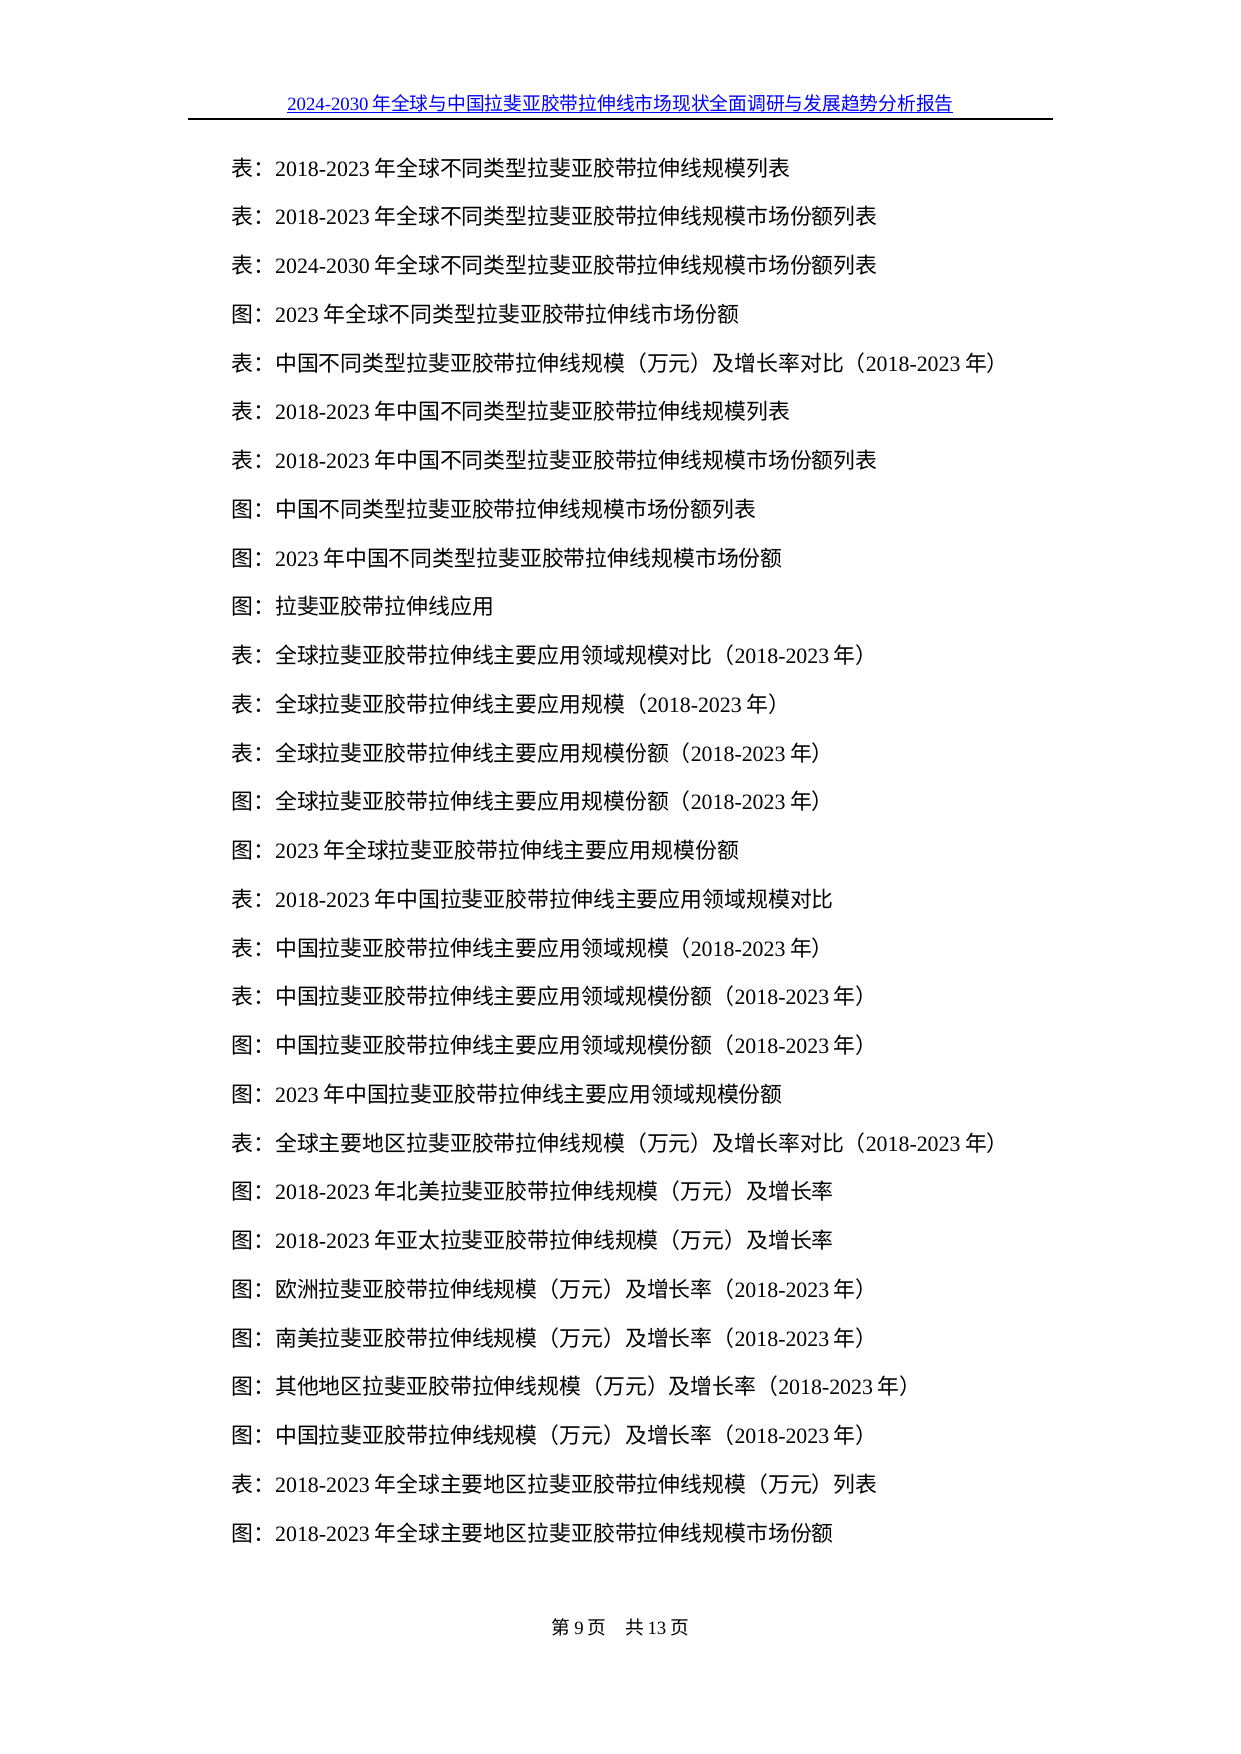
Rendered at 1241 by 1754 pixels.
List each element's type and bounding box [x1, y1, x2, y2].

text [187, 150, 1053, 1548]
